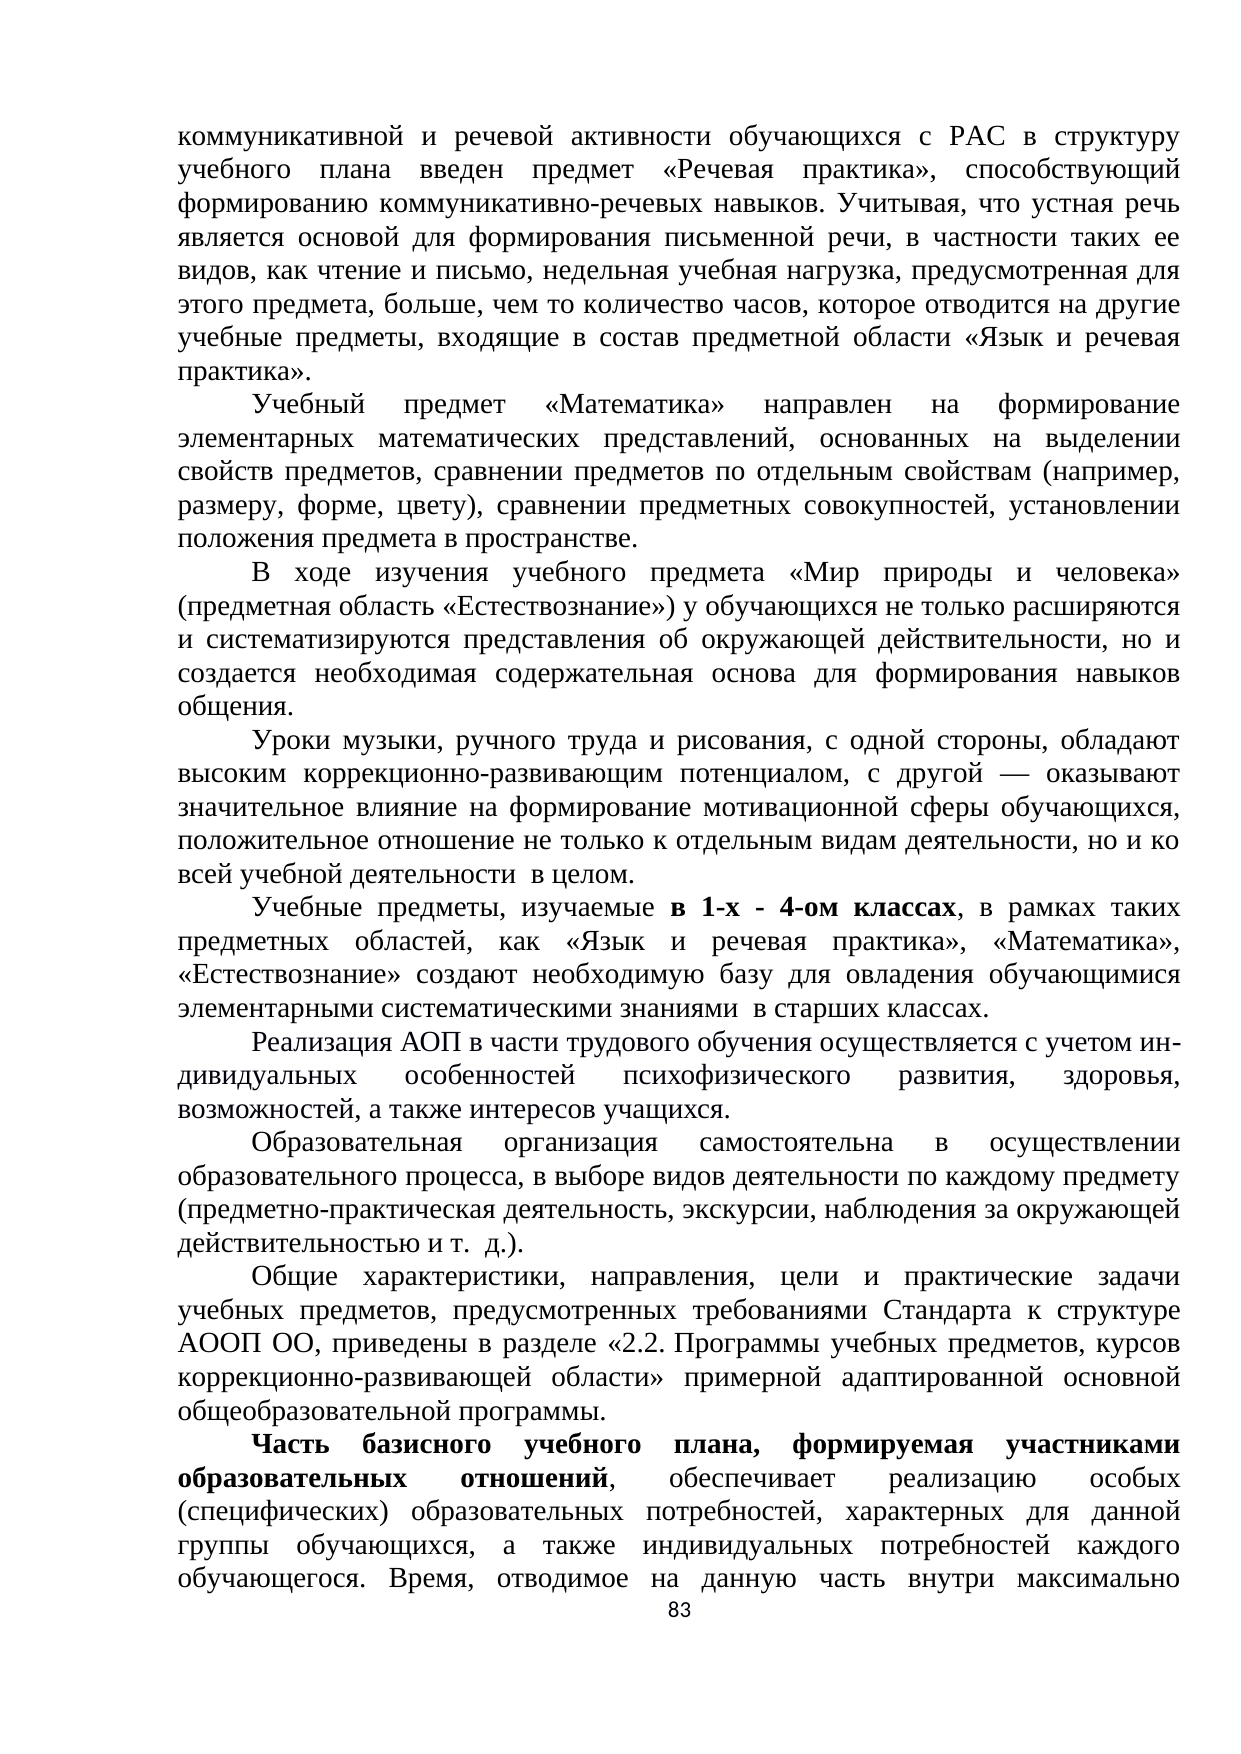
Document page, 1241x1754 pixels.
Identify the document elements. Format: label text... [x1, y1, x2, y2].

text Образовательная организация самостоятельна в осуществлении образовательного процесса, в выборе видов деятельности по каждому предмету (предметно-практическая деятельность, экскурсии, наблюдения за окружающей действительностью и т. д.). [177, 1124, 1181, 1258]
text Уроки музыки, ручного труда и рисования, с одной стороны, обладают высоким коррекционно-развивающим потенциалом, с другой ― оказывают значительное влияние на формирование мотивационной сферы обучающихся, положительное отношение не только к отдельным видам деятельности, но и ко всей учебной деятельности в целом. [177, 722, 1181, 889]
text Реализация АОП в части трудового обучения осуществляется с учетом индивидуальных особенностей психофизического развития, здоровья, возможностей, а также интересов учащихся. [177, 1024, 1181, 1124]
text В ходе изучения учебного предмета «Мир природы и человека» (предметная область «Естествознание») у обучающихся не только расширяются и систематизируются представления об окружающей действительности, но и создается необходимая содержательная основа для формирования навыков общения. [177, 554, 1181, 722]
text Общие характеристики, направления, цели и практические задачи учебных предметов, предусмотренных требованиями Стандарта к структуре АООП ОО, приведены в разделе «2.2. Программы учебных предметов, курсов коррекционно-развивающей области» примерной адаптированной основной общеобразовательной программы. [177, 1258, 1181, 1426]
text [177, 118, 1181, 386]
text Учебные предметы, изучаемые в 1-х - 4-ом классах, в рамках таких предметных областей, как «Язык и речевая практика», «Математика», «Естествознание» создают необходимую базу для овладения обучающимися элементарными систематическими знаниями в старших классах. [177, 889, 1181, 1024]
text Учебный предмет «Математика» направлен на формирование элементарных математических представлений, основанных на выделении свойств предметов, сравнении предметов по отдельным свойствам (например, размеру, форме, цвету), сравнении предметных совокупностей, установлении положения предмета в пространстве. [177, 386, 1181, 554]
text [177, 1426, 1181, 1594]
